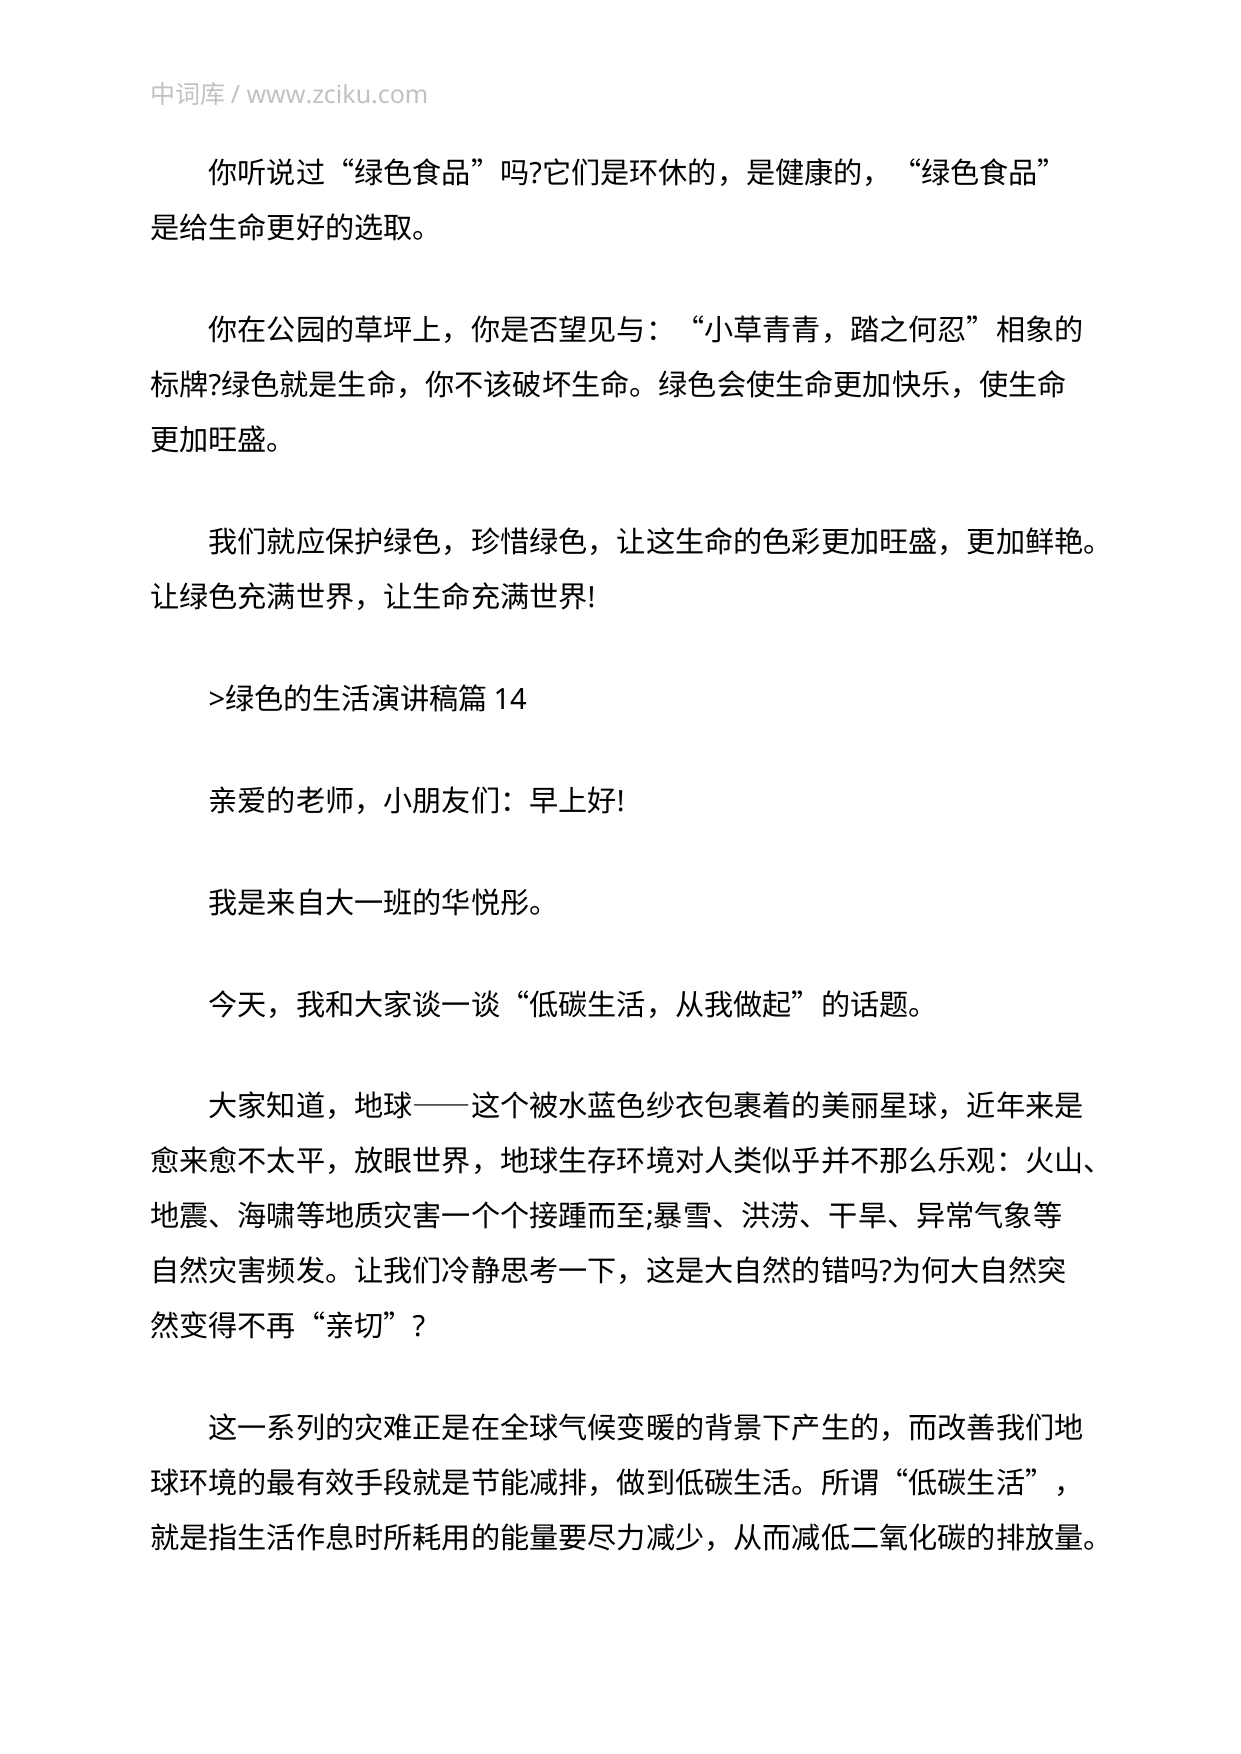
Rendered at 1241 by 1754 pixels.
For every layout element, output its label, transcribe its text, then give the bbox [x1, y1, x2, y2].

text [150, 1404, 1090, 1557]
text 你在公园的草坪上，你是否望见与：“小草青青，踏之何忍”相象的标牌?绿色就是生命，你不该破坏生命。绿色会使生命更加快乐，使生命更加旺盛。 [150, 307, 1090, 459]
text 你听说过“绿色食品”吗?它们是环休的，是健康的，“绿色食品”是给生命更好的选取。 [150, 150, 1090, 247]
text 我们就应保护绿色，珍惜绿色，让这生命的色彩更加旺盛，更加鲜艳。让绿色充满世界，让生命充满世界! [150, 518, 1090, 616]
text >绿色的生活演讲稿篇14 [150, 675, 1090, 718]
text 亲爱的老师，小朋友们：早上好! [150, 777, 1090, 820]
text 我是来自大一班的华悦彤。 [150, 879, 1090, 922]
text 大家知道，地球——这个被水蓝色纱衣包裹着的美丽星球，近年来是愈来愈不太平，放眼世界，地球生存环境对人类似乎并不那么乐观：火山、地震、海啸等地质灾害一个个接踵而至;暴雪、洪涝、干旱、异常气象等自然灾害频发。让我们冷静思考一下，这是大自然的错吗?为何大自然突然变得不再“亲切”? [150, 1083, 1090, 1345]
text 今天，我和大家谈一谈“低碳生活，从我做起”的话题。 [150, 981, 1090, 1023]
